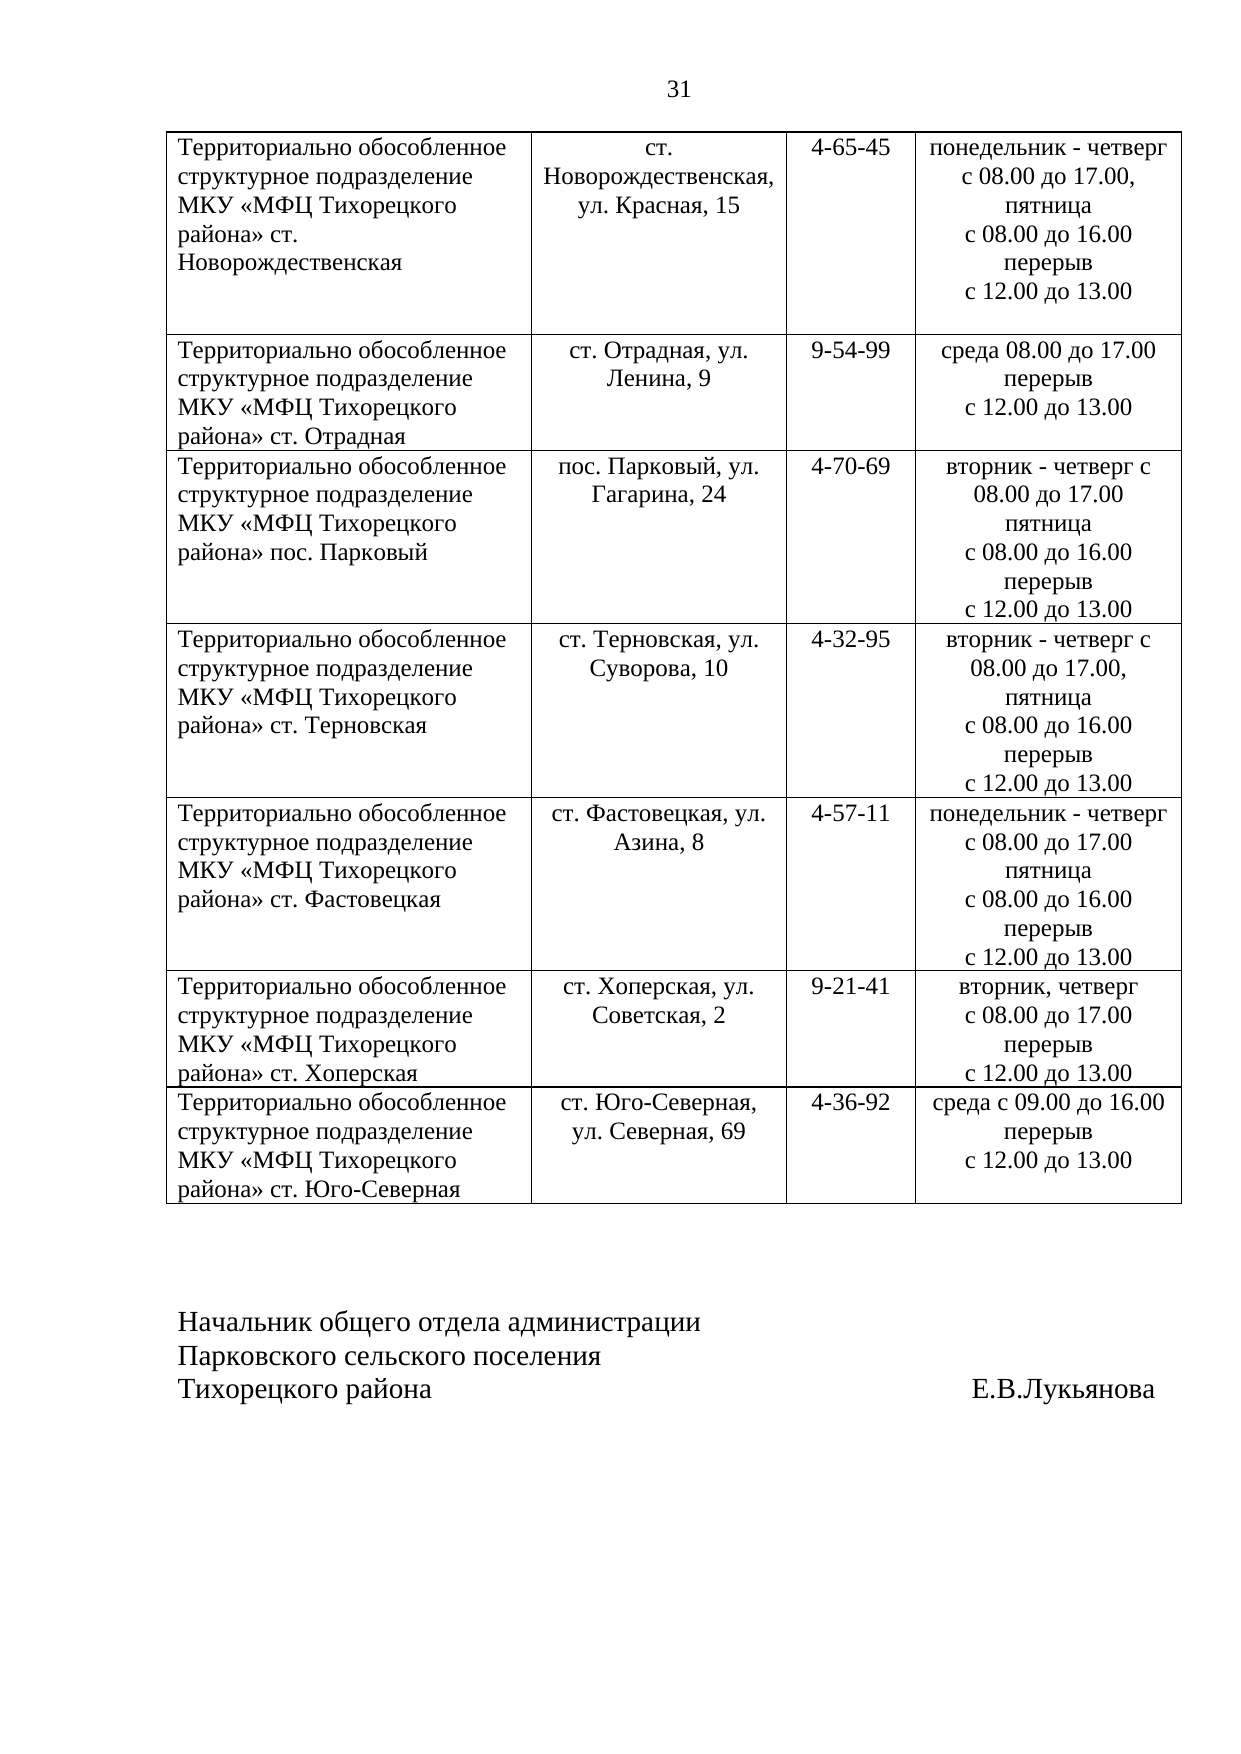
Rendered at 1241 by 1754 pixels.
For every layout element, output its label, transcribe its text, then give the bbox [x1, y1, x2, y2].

table_cell 4-70-69 [787, 451, 915, 623]
table_cell Территориально обособленное структурное подразделение МКУ «МФЦ Тихорецкого района» ст. Хоперская [167, 971, 531, 1086]
text Тихорецкого района Е.В.Лукьянова [177, 1371, 1181, 1405]
table_cell Территориально обособленное структурное подразделение МКУ «МФЦ Тихорецкого района» пос. Парковый [167, 451, 531, 623]
table_cell Территориально обособленное структурное подразделение МКУ «МФЦ Тихорецкого района» ст. Терновская [167, 624, 531, 797]
table_cell среда с 09.00 до 16.00 перерыв с 12.00 до 13.00 [916, 1088, 1181, 1202]
table_cell вторник, четверг с 08.00 до 17.00 перерыв с 12.00 до 13.00 [916, 971, 1181, 1086]
table_cell ст. Хоперская, ул. Советская, 2 [532, 971, 786, 1086]
table_cell пос. Парковый, ул. Гагарина, 24 [532, 451, 786, 623]
table_cell 4-32-95 [787, 624, 915, 797]
table_cell ст. Фастовецкая, ул. Азина, 8 [532, 798, 786, 970]
table_cell Территориально обособленное структурное подразделение МКУ «МФЦ Тихорецкого района» ст. Новорождественская [167, 133, 531, 334]
table_cell среда 08.00 до 17.00 перерыв с 12.00 до 13.00 [916, 335, 1181, 450]
table_cell вторник - четверг с 08.00 до 17.00 пятница с 08.00 до 16.00 перерыв с 12.00 до 13.00 [916, 451, 1181, 623]
table_cell ст. Юго-Северная, ул. Северная, 69 [532, 1088, 786, 1202]
table_cell 9-21-41 [787, 971, 915, 1086]
table_cell вторник - четверг с 08.00 до 17.00, пятница с 08.00 до 16.00 перерыв с 12.00 до 13.00 [916, 624, 1181, 797]
table_cell Территориально обособленное структурное подразделение МКУ «МФЦ Тихорецкого района» ст. Отрадная [167, 335, 531, 450]
table_cell понедельник - четверг с 08.00 до 17.00, пятница с 08.00 до 16.00 перерыв с 12.00 до 13.00 [916, 133, 1181, 334]
table_cell Территориально обособленное структурное подразделение МКУ «МФЦ Тихорецкого района» ст. Фастовецкая [167, 798, 531, 970]
table_cell понедельник - четверг с 08.00 до 17.00 пятница с 08.00 до 16.00 перерыв с 12.00 до 13.00 [916, 798, 1181, 970]
table_cell Территориально обособленное структурное подразделение МКУ «МФЦ Тихорецкого района» ст. Юго-Северная [167, 1088, 531, 1202]
table_cell 4-57-11 [787, 798, 915, 970]
table_cell 4-65-45 [787, 133, 915, 334]
table_cell ст. Новорождественская, ул. Красная, 15 [532, 133, 786, 334]
text Парковского сельского поселения [177, 1338, 1181, 1371]
table_cell ст. Терновская, ул. Суворова, 10 [532, 624, 786, 797]
table_cell ст. Отрадная, ул. Ленина, 9 [532, 335, 786, 450]
table_cell 4-36-92 [787, 1088, 915, 1202]
text Начальник общего отдела администрации [177, 1304, 1181, 1338]
table_cell 9-54-99 [787, 335, 915, 450]
